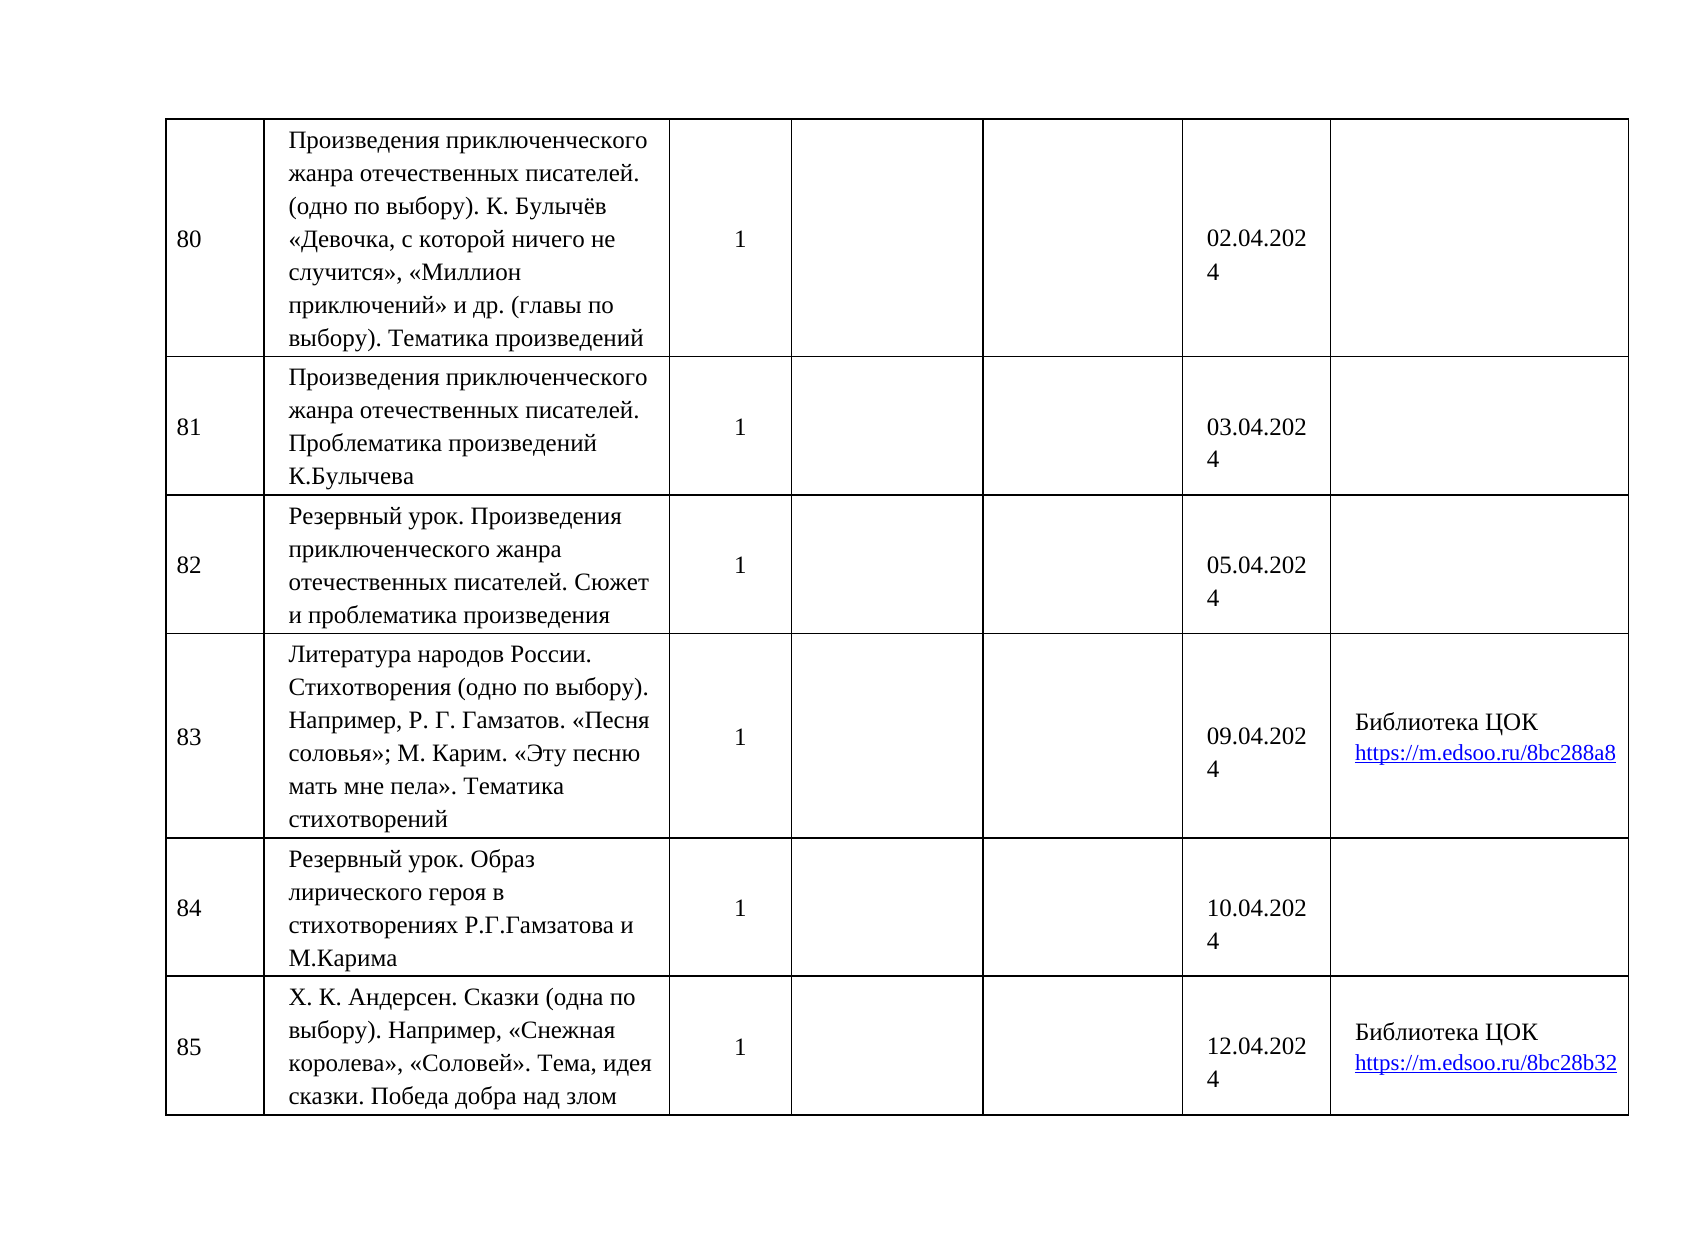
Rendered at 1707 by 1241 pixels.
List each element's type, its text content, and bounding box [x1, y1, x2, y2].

table_cell Произведения приключенческого жанра отечественных писателей. (одно по выбору). К. Булычёв «Девочка, с которой ничего не случится», «Миллион приключений» и др. (главы по выбору). Тематика произведений [265, 120, 669, 356]
table_cell [984, 634, 1182, 837]
table_cell 02.04.2024 [1183, 120, 1330, 356]
table_cell 80 [167, 120, 263, 356]
table_cell 1 [670, 357, 791, 494]
table_cell 1 [670, 496, 791, 632]
table_cell Х. К. Андерсен. Сказки (одна по выбору). Например, «Снежная королева», «Соловей». Тема, идея сказки. Победа добра над злом [265, 977, 669, 1114]
table_cell [984, 357, 1182, 494]
table_cell 1 [670, 839, 791, 975]
table_cell 83 [167, 634, 263, 837]
table_cell [1331, 120, 1628, 356]
table_cell 1 [670, 120, 791, 356]
table_cell 1 [670, 977, 791, 1114]
table_cell [1331, 496, 1628, 632]
table_cell 12.04.2024 [1183, 977, 1330, 1114]
table_cell [984, 839, 1182, 975]
table_cell 85 [167, 977, 263, 1114]
table_cell [792, 357, 982, 494]
table_cell [792, 120, 982, 356]
table_cell 10.04.2024 [1183, 839, 1330, 975]
table_cell Библиотека ЦОК https://m.edsoo.ru/8bc28b32 [1331, 977, 1628, 1114]
table_cell Резервный урок. Произведения приключенческого жанра отечественных писателей. Сюжет и проблематика произведения [265, 496, 669, 632]
table_cell Литература народов России. Стихотворения (одно по выбору). Например, Р. Г. Гамзатов. «Песня соловья»; М. Карим. «Эту песню мать мне пела». Тематика стихотворений [265, 634, 669, 837]
table_cell [792, 634, 982, 837]
table_cell [984, 496, 1182, 632]
table_cell Резервный урок. Образ лирического героя в стихотворениях Р.Г.Гамзатова и М.Карима [265, 839, 669, 975]
table_cell 84 [167, 839, 263, 975]
table_cell [1331, 357, 1628, 494]
table_cell 09.04.2024 [1183, 634, 1330, 837]
table_cell Произведения приключенческого жанра отечественных писателей. Проблематика произведений К.Булычева [265, 357, 669, 494]
table_cell 1 [670, 634, 791, 837]
table_cell [792, 977, 982, 1114]
table_cell 81 [167, 357, 263, 494]
table_cell 82 [167, 496, 263, 632]
table_cell Библиотека ЦОК https://m.edsoo.ru/8bc288a8 [1331, 634, 1628, 837]
table_cell [1331, 839, 1628, 975]
table_cell [984, 120, 1182, 356]
table_cell [984, 977, 1182, 1114]
table_cell 05.04.2024 [1183, 496, 1330, 632]
table_cell [792, 496, 982, 632]
table_cell 03.04.2024 [1183, 357, 1330, 494]
table_cell [792, 839, 982, 975]
